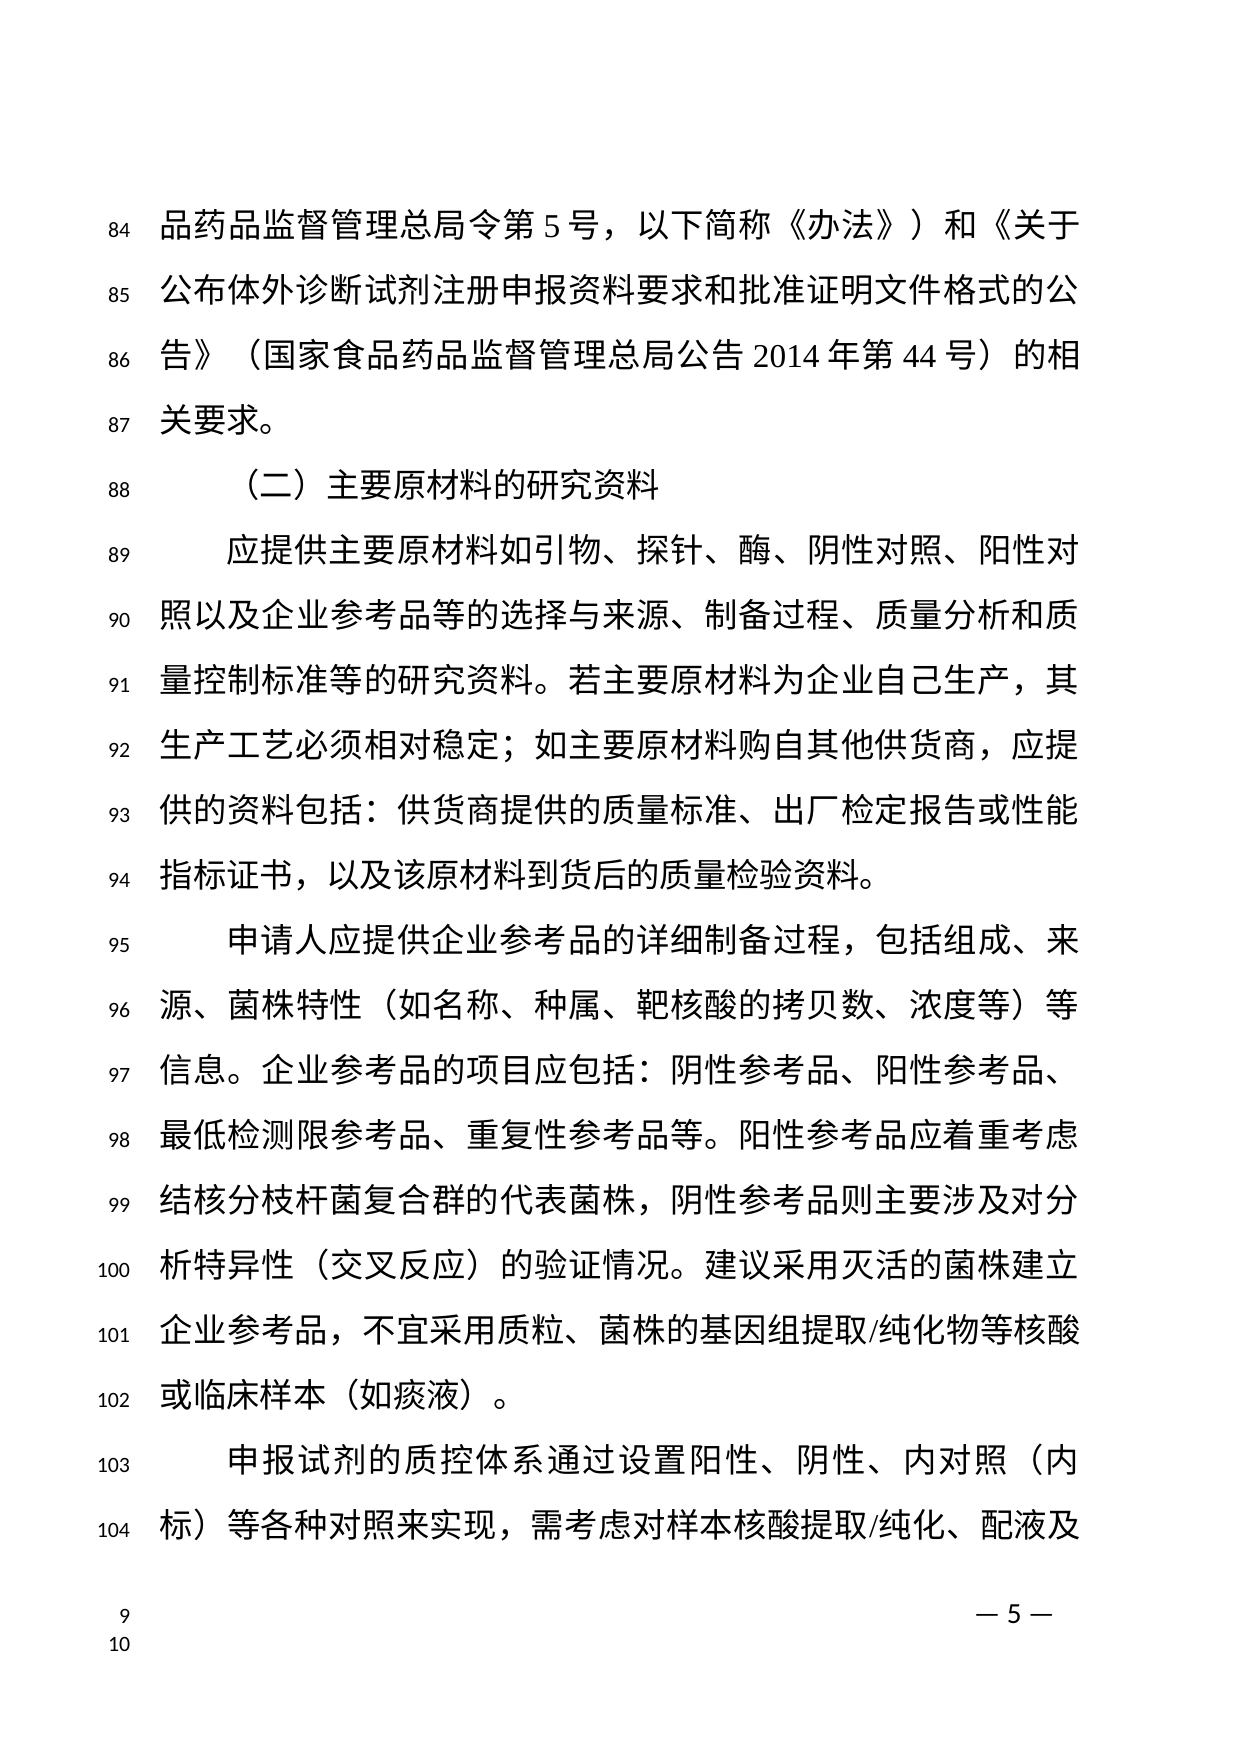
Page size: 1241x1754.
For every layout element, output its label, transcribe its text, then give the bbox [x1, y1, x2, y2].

text 申请人应提供企业参考品的详细制备过程，包括组成、来源、菌株特性（如名称、种属、靶核酸的拷贝数、浓度等）等信息。企业参考品的项目应包括：阴性参考品、阳性参考品、最低检测限参考品、重复性参考品等。阳性参考品应着重考虑结核分枝杆菌复合群的代表菌株，阴性参考品则主要涉及对分析特异性（交叉反应）的验证情况。建议采用灭活的菌株建立企业参考品，不宜采用质粒、菌株的基因组提取/纯化物等核酸或临床样本（如痰液）。 [159, 905, 1081, 1425]
text （二）主要原材料的研究资料 [159, 450, 1081, 515]
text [159, 190, 1081, 450]
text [159, 1425, 1081, 1555]
text 应提供主要原材料如引物、探针、酶、阴性对照、阳性对照以及企业参考品等的选择与来源、制备过程、质量分析和质量控制标准等的研究资料。若主要原材料为企业自己生产，其生产工艺必须相对稳定；如主要原材料购自其他供货商，应提供的资料包括：供货商提供的质量标准、出厂检定报告或性能指标证书，以及该原材料到货后的质量检验资料。 [159, 515, 1081, 905]
